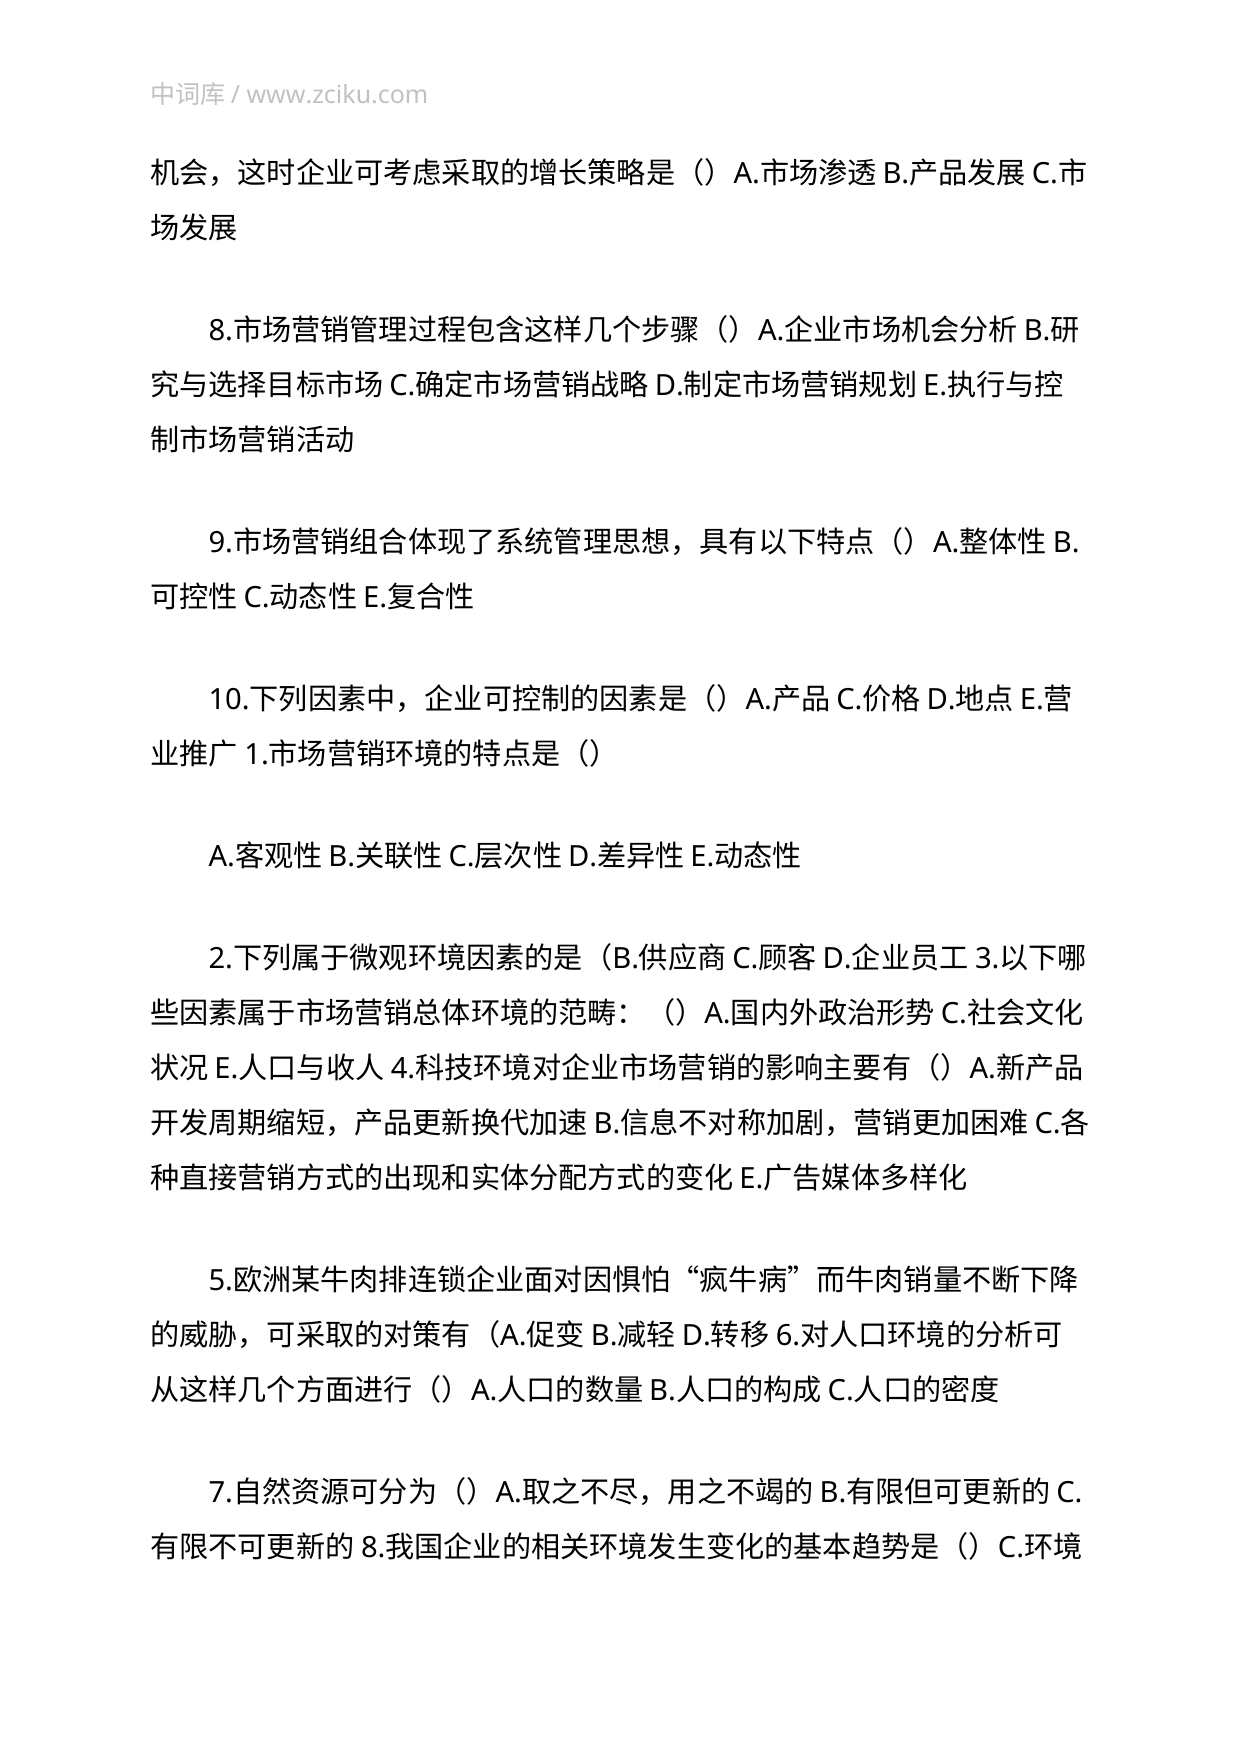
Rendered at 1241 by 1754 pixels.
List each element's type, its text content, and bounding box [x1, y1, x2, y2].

text 2.下列属于微观环境因素的是（B.供应商C.顾客D.企业员工 3.以下哪些因素属于市场营销总体环境的范畴：（）A.国内外政治形势C.社会文化状况E.人口与收人 4.科技环境对企业市场营销的影响主要有（）A.新产品开发周期缩短，产品更新换代加速B.信息不对称加剧，营销更加困难C.各种直接营销方式的出现和实体分配方式的变化E.广告媒体多样化 [150, 934, 1090, 1197]
text 8.市场营销管理过程包含这样几个步骤（）A.企业市场机会分析B.研究与选择目标市场C.确定市场营销战略D.制定市场营销规划E.执行与控制市场营销活动 [150, 307, 1090, 459]
text 5.欧洲某牛肉排连锁企业面对因惧怕“疯牛病”而牛肉销量不断下降的威胁，可采取的对策有（A.促变B.减轻D.转移 6.对人口环境的分析可从这样几个方面进行（）A.人口的数量B.人口的构成C.人口的密度 [150, 1256, 1090, 1409]
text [150, 150, 1090, 247]
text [150, 1468, 1090, 1566]
text 9.市场营销组合体现了系统管理思想，具有以下特点（）A.整体性B.可控性C.动态性E.复合性 [150, 518, 1090, 616]
text 10.下列因素中，企业可控制的因素是（）A.产品C.价格D.地点E.营业推广 1.市场营销环境的特点是（） [150, 676, 1090, 773]
text A.客观性B.关联性C.层次性D.差异性E.动态性 [150, 832, 1090, 875]
